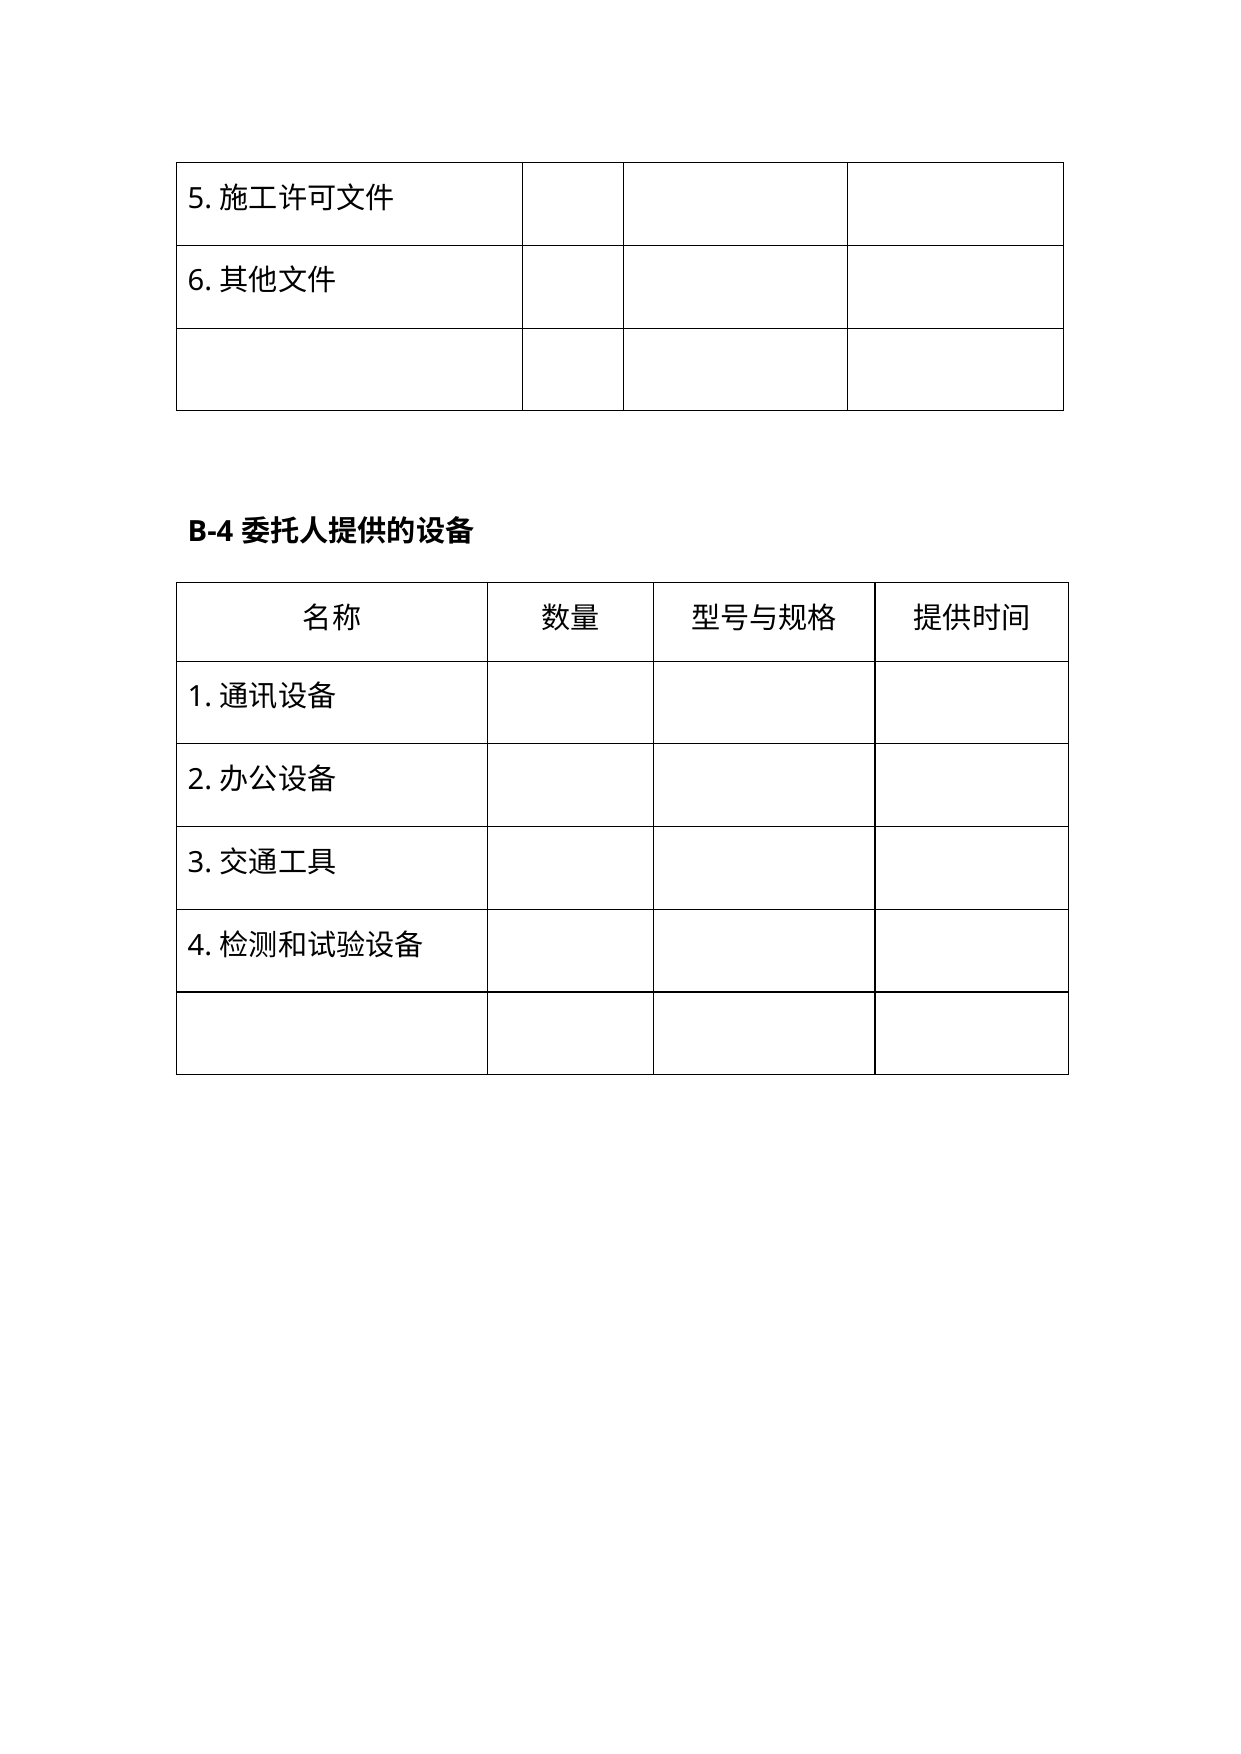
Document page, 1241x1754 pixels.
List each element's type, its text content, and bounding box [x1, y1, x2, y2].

table_cell [876, 662, 1068, 743]
table_cell [624, 329, 847, 410]
table_cell [177, 993, 487, 1074]
table_cell [488, 827, 653, 909]
table_cell [654, 993, 874, 1074]
table_cell [488, 993, 653, 1074]
table_cell [654, 910, 874, 991]
table_cell [654, 827, 874, 909]
table_cell [876, 827, 1068, 909]
table_cell 5. 施工许可文件 [177, 163, 522, 245]
table_cell [488, 910, 653, 991]
table_cell [488, 744, 653, 826]
table_header 型号与规格 [654, 583, 874, 661]
table_cell 4. 检测和试验设备 [177, 910, 487, 991]
table_cell [654, 744, 874, 826]
table_cell [488, 662, 653, 743]
table_cell [876, 910, 1068, 991]
table_cell [848, 246, 1063, 327]
table_header 数量 [488, 583, 653, 661]
table_cell [876, 744, 1068, 826]
table_cell [523, 163, 623, 245]
text B-4 委托人提供的设备 [187, 496, 1053, 561]
table_cell [177, 329, 522, 410]
table_cell [523, 329, 623, 410]
table_cell 3. 交通工具 [177, 827, 487, 909]
table_cell [848, 329, 1063, 410]
table_header 名称 [177, 583, 487, 661]
table_cell 1. 通讯设备 [177, 662, 487, 743]
table_cell [654, 662, 874, 743]
table_cell 2. 办公设备 [177, 744, 487, 826]
table_cell [624, 246, 847, 327]
table_cell [876, 993, 1068, 1074]
table_cell [848, 163, 1063, 245]
table_cell 6. 其他文件 [177, 246, 522, 327]
table_header 提供时间 [876, 583, 1068, 661]
table_cell [523, 246, 623, 327]
table_cell [624, 163, 847, 245]
